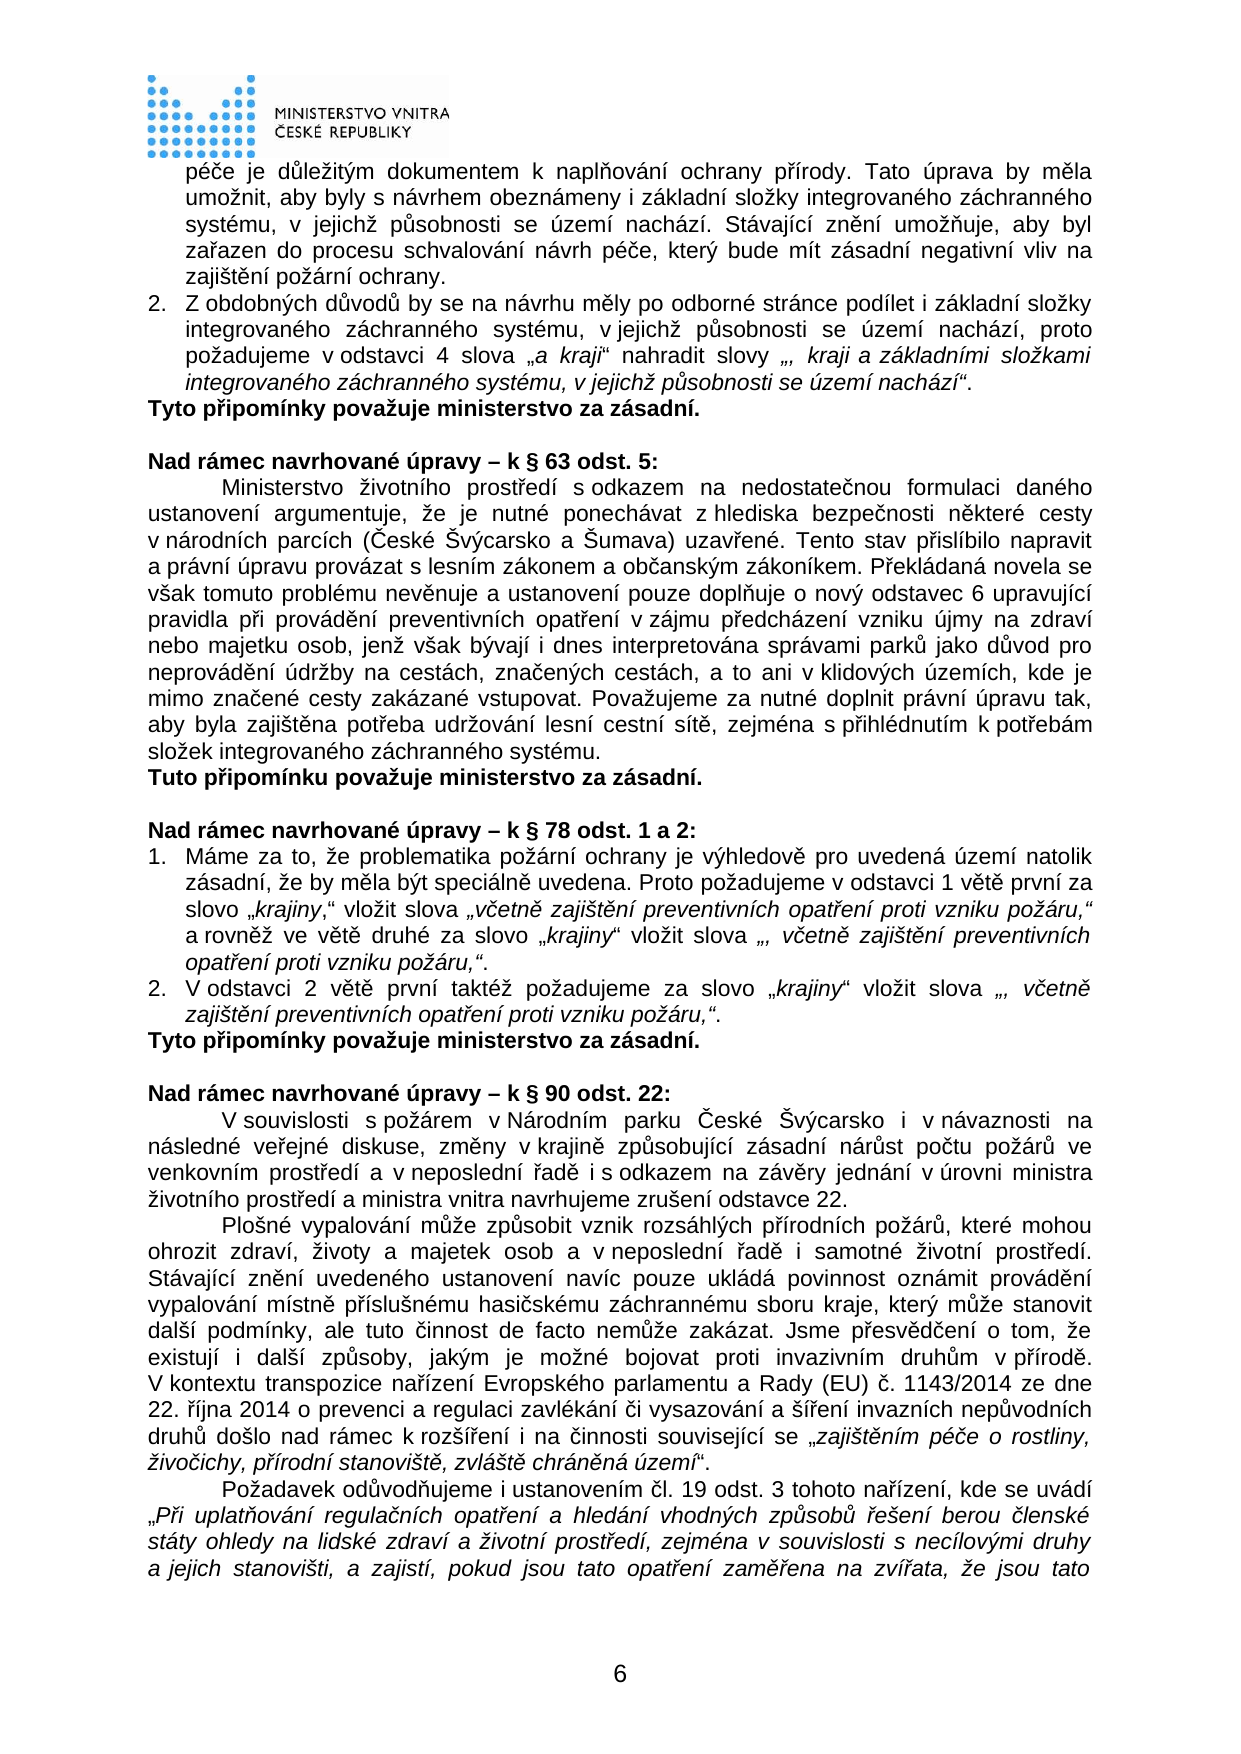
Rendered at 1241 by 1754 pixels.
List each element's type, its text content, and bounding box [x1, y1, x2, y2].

picture [147, 75, 450, 158]
text Tyto připomínky považuje ministerstvo za zásadní. [148, 395, 1093, 421]
text Nad rámec navrhované úpravy – k § 90 odst. 22: [148, 1080, 1093, 1107]
text Tuto připomínku považuje ministerstvo za zásadní. [148, 764, 1093, 790]
text Plošné vypalování může způsobit vznik rozsáhlých přírodních požárů, které mohou ohrozit zdraví, životy a majetek osob a v neposlední řadě i samotné životní prostředí. Stávající znění uvedeného ustanovení navíc pouze ukládá povinnost oznámit provádění vypalování místně příslušnému hasičskému záchrannému sboru kraje, který může stanovit další podmínky, ale tuto činnost de facto nemůže zakázat. Jsme přesvědčení o tom, že existují i další způsoby, jakým je možné bojovat proti invazivním druhům v přírodě. V kontextu transpozice nařízení Evropského parlamentu a Rady (EU) č. 1143/2014 ze dne 22. října 2014 o prevenci a regulaci zavlékání či vysazování a šíření invazních nepůvodních druhů došlo nad rámec k rozšíření i na činnosti související se „zajištěním péče o rostliny, živočichy, přírodní stanoviště, zvláště chráněná území“. [148, 1212, 1093, 1476]
text V souvislosti s požárem v Národním parku České Švýcarsko i v návaznosti na následné veřejné diskuse, změny v krajině způsobující zásadní nárůst počtu požárů ve venkovním prostředí a v neposlední řadě i s odkazem na závěry jednání v úrovni ministra životního prostředí a ministra vnitra navrhujeme zrušení odstavce 22. [148, 1107, 1093, 1212]
list Máme za to, že problematika požární ochrany je výhledově pro uvedená území natolik zásadní, že by měla být speciálně uvedena. Proto požadujeme v odstavci 1 větě první za slovo „krajiny,“ vložit slova „včetně zajištění preventivních opatření proti vzniku požáru,“ a rovněž ve větě druhé za slovo „krajiny“ vložit slova „, včetně zajištění preventivních opatření proti vzniku požáru,“. [148, 843, 1093, 975]
text Nad rámec navrhované úpravy – k § 78 odst. 1 a 2: [148, 817, 1093, 843]
text Nad rámec navrhované úpravy – k § 63 odst. 5: [148, 448, 1093, 474]
list Z obdobných důvodů by se na návrhu měly po odborné stránce podílet i základní složky integrovaného záchranného systému, v jejichž působnosti se území nachází, proto požadujeme v odstavci 4 slova „a kraji“ nahradit slovy „, kraji a základními složkami integrovaného záchranného systému, v jejichž působnosti se území nachází“. [148, 289, 1093, 395]
text Ministerstvo životního prostředí s odkazem na nedostatečnou formulaci daného ustanovení argumentuje, že je nutné ponechávat z hlediska bezpečnosti některé cesty v národních parcích (České Švýcarsko a Šumava) uzavřené. Tento stav přislíbilo napravit a právní úpravu provázat s lesním zákonem a občanským zákoníkem. Překládaná novela se však tomuto problému nevěnuje a ustanovení pouze doplňuje o nový odstavec 6 upravující pravidla při provádění preventivních opatření v zájmu předcházení vzniku újmy na zdraví nebo majetku osob, jenž však bývají i dnes interpretována správami parků jako důvod pro neprovádění údržby na cestách, značených cestách, a to ani v klidových územích, kde je mimo značené cesty zakázané vstupovat. Považujeme za nutné doplnit právní úpravu tak, aby byla zajištěna potřeba udržování lesní cestní sítě, zejména s přihlédnutím k potřebám složek integrovaného záchranného systému. [148, 474, 1093, 764]
list V odstavci 2 větě první taktéž požadujeme za slovo „krajiny“ vložit slova „, včetně zajištění preventivních opatření proti vzniku požáru,“. [148, 975, 1093, 1027]
text Tyto připomínky považuje ministerstvo za zásadní. [148, 1027, 1093, 1054]
